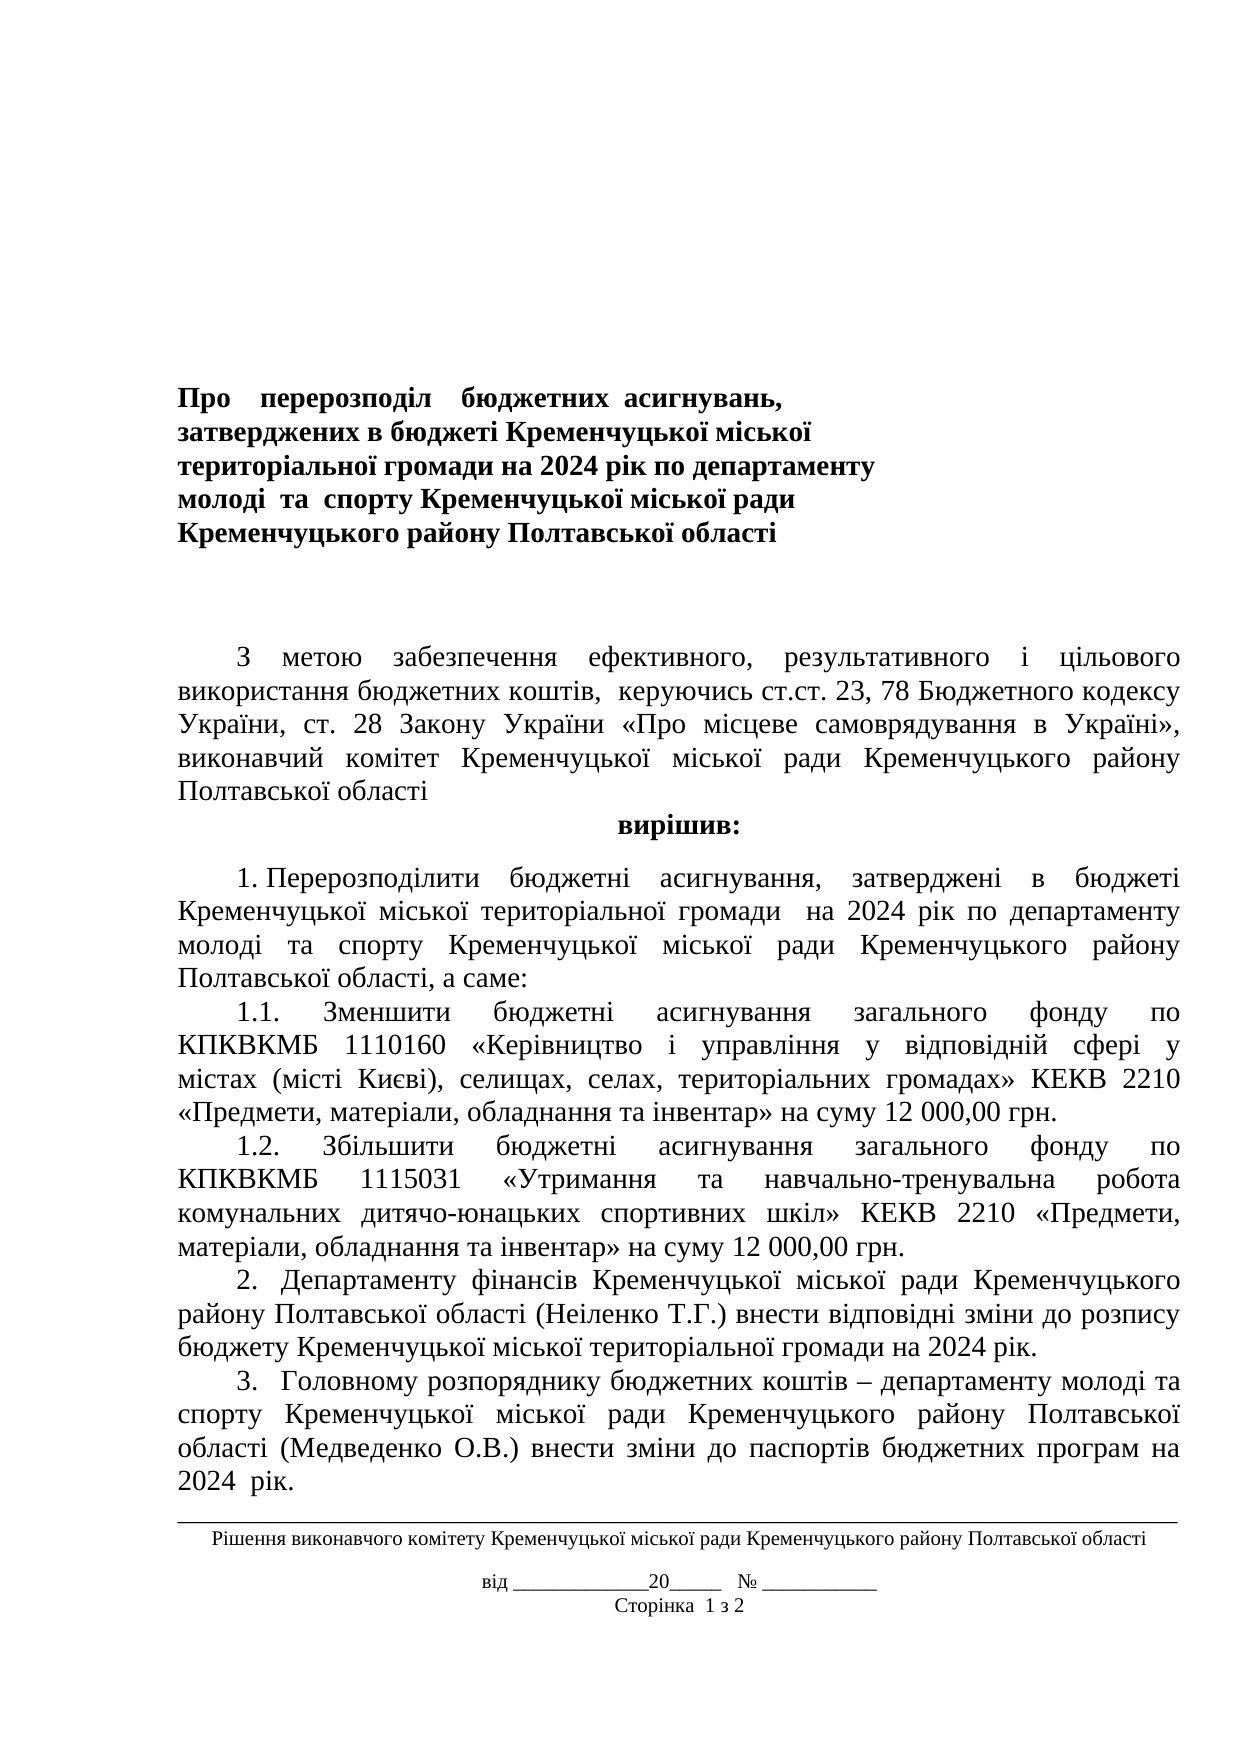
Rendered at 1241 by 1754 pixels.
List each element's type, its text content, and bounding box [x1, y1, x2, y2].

list Перерозподілити бюджетні асигнування, затверджені в бюджеті Кременчуцької міської територіальної громади на 2024 рік по департаменту молоді та спорту Кременчуцької міської ради Кременчуцького району Полтавської області, а саме: [177, 860, 1181, 994]
text ________________________________________________________________________________ [177, 1497, 1181, 1526]
text З метою забезпечення ефективного, результативного і цільового використання бюджетних коштів, керуючись ст.ст. 23, 78 Бюджетного кодексу України, ст. 28 Закону України «Про місцеве самоврядування в Україні», виконавчий комітет Кременчуцької міської ради Кременчуцького району Полтавської області [177, 639, 1181, 807]
list Департаменту фінансів Кременчуцької міської ради Кременчуцького району Полтавської області (Неіленко Т.Г.) внести відповідні зміни до розпису бюджету Кременчуцької міської територіальної громади на 2024 рік. [177, 1262, 1181, 1363]
text Про перерозподіл бюджетних асигнувань, [177, 381, 1181, 414]
text вирішив: [177, 807, 1181, 841]
text територіальної громади на 2024 рік по департаменту [177, 448, 1181, 481]
text Сторінка 1 з 2 [177, 1593, 1181, 1617]
text молоді та спорту Кременчуцької міської ради [177, 481, 1181, 515]
list Збільшити бюджетні асигнування загального фонду по КПКВКМБ 1115031 «Утримання та навчально-тренувальна робота комунальних дитячо-юнацьких спортивних шкіл» КЕКВ 2210 «Предмети, матеріали, обладнання та інвентар» на суму 12 000,00 грн. [177, 1128, 1181, 1262]
list Зменшити бюджетні асигнування загального фонду по КПКВКМБ 1110160 «Керівництво і управління у відповідній сфері у містах (місті Києві), селищах, селах, територіальних громадах» КЕКВ 2210 «Предмети, матеріали, обладнання та інвентар» на суму 12 000,00 грн. [177, 994, 1181, 1128]
text Рішення виконавчого комітету Кременчуцької міської ради Кременчуцького району Полтавської області [177, 1526, 1181, 1550]
text затверджених в бюджеті Кременчуцької міської [177, 414, 1181, 448]
text від _____________20_____ № ___________ [177, 1569, 1181, 1593]
text Кременчуцького району Полтавської області [177, 515, 1181, 548]
list Головному розпоряднику бюджетних коштів – департаменту молоді та спорту Кременчуцької міської ради Кременчуцького району Полтавської області (Медведенко О.В.) внести зміни до паспортів бюджетних програм на 2024 рік. [177, 1363, 1181, 1497]
